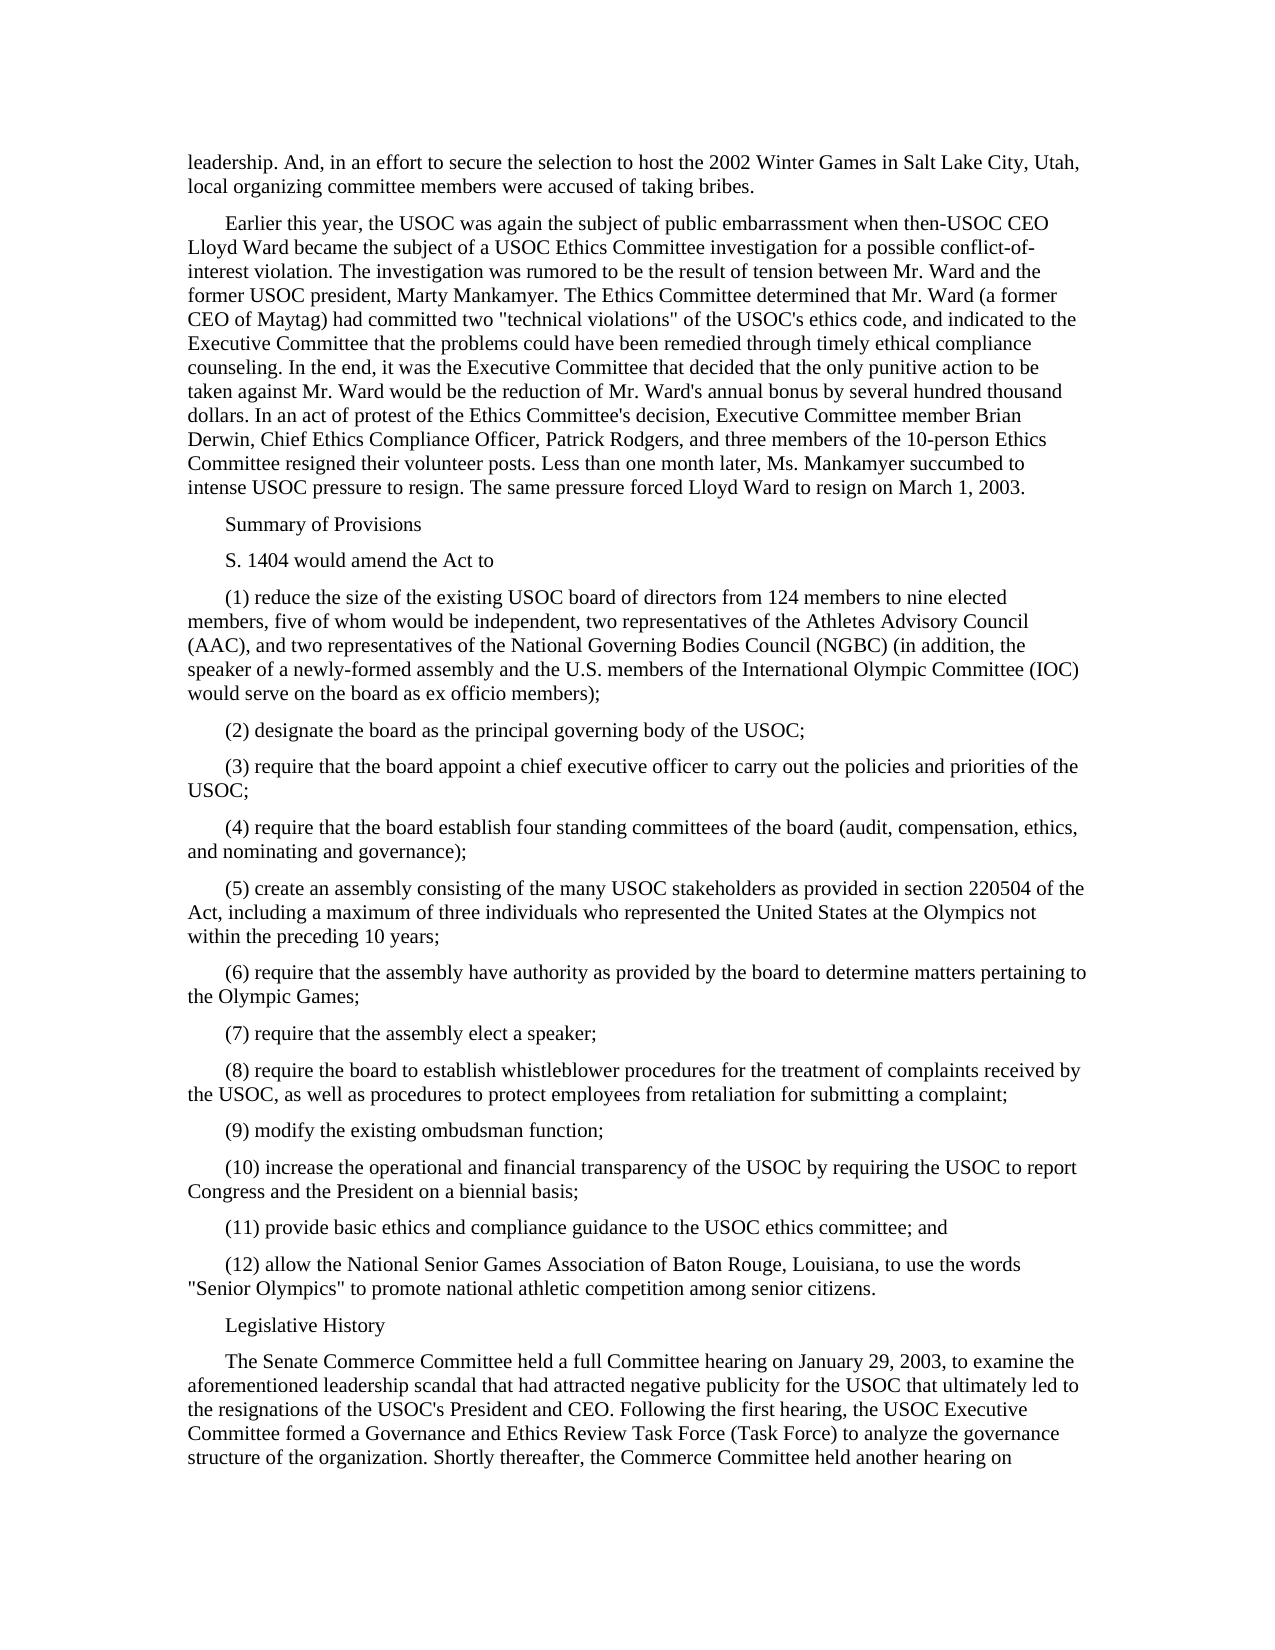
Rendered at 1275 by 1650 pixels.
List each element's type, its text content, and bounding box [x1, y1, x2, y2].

text (6) require that the assembly have authority as provided by the board to determine matters pertaining to the Olympic Games; [187, 960, 1087, 1008]
text (7) require that the assembly elect a speaker; [187, 1021, 1087, 1045]
text Legislative History [187, 1312, 1087, 1337]
text (3) require that the board appoint a chief executive officer to carry out the policies and priorities of the USOC; [187, 754, 1087, 802]
text (5) create an assembly consisting of the many USOC stakeholders as provided in section 220504 of the Act, including a maximum of three individuals who represented the United States at the Olympics not within the preceding 10 years; [187, 876, 1087, 948]
text (2) designate the board as the principal governing body of the USOC; [187, 718, 1087, 742]
text (12) allow the National Senior Games Association of Baton Rouge, Louisiana, to use the words "Senior Olympics" to promote national athletic competition among senior citizens. [187, 1252, 1087, 1300]
text Earlier this year, the USOC was again the subject of public embarrassment when then-USOC CEO Lloyd Ward became the subject of a USOC Ethics Committee investigation for a possible conflict-of-interest violation. The investigation was rumored to be the result of tension between Mr. Ward and the former USOC president, Marty Mankamyer. The Ethics Committee determined that Mr. Ward (a former CEO of Maytag) had committed two "technical violations" of the USOC's ethics code, and indicated to the Executive Committee that the problems could have been remedied through timely ethical compliance counseling. In the end, it was the Executive Committee that decided that the only punitive action to be taken against Mr. Ward would be the reduction of Mr. Ward's annual bonus by several hundred thousand dollars. In an act of protest of the Ethics Committee's decision, Executive Committee member Brian Derwin, Chief Ethics Compliance Officer, Patrick Rodgers, and three members of the 10-person Ethics Committee resigned their volunteer posts. Less than one month later, Ms. Mankamyer succumbed to intense USOC pressure to resign. The same pressure forced Lloyd Ward to resign on March 1, 2003. [187, 211, 1087, 499]
text (1) reduce the size of the existing USOC board of directors from 124 members to nine elected members, five of whom would be independent, two representatives of the Athletes Advisory Council (AAC), and two representatives of the National Governing Bodies Council (NGBC) (in addition, the speaker of a newly-formed assembly and the U.S. members of the International Olympic Committee (IOC) would serve on the board as ex officio members); [187, 585, 1087, 705]
text (10) increase the operational and financial transparency of the USOC by requiring the USOC to report Congress and the President on a biennial basis; [187, 1155, 1087, 1203]
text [187, 150, 1087, 198]
text (9) modify the existing ombudsman function; [187, 1118, 1087, 1142]
text (8) require the board to establish whistleblower procedures for the treatment of complaints received by the USOC, as well as procedures to protect employees from retaliation for submitting a complaint; [187, 1057, 1087, 1106]
text (11) provide basic ethics and compliance guidance to the USOC ethics committee; and [187, 1215, 1087, 1239]
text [187, 1349, 1087, 1469]
text Summary of Provisions [187, 512, 1087, 536]
text (4) require that the board establish four standing committees of the board (audit, compensation, ethics, and nominating and governance); [187, 815, 1087, 863]
text S. 1404 would amend the Act to [187, 548, 1087, 572]
